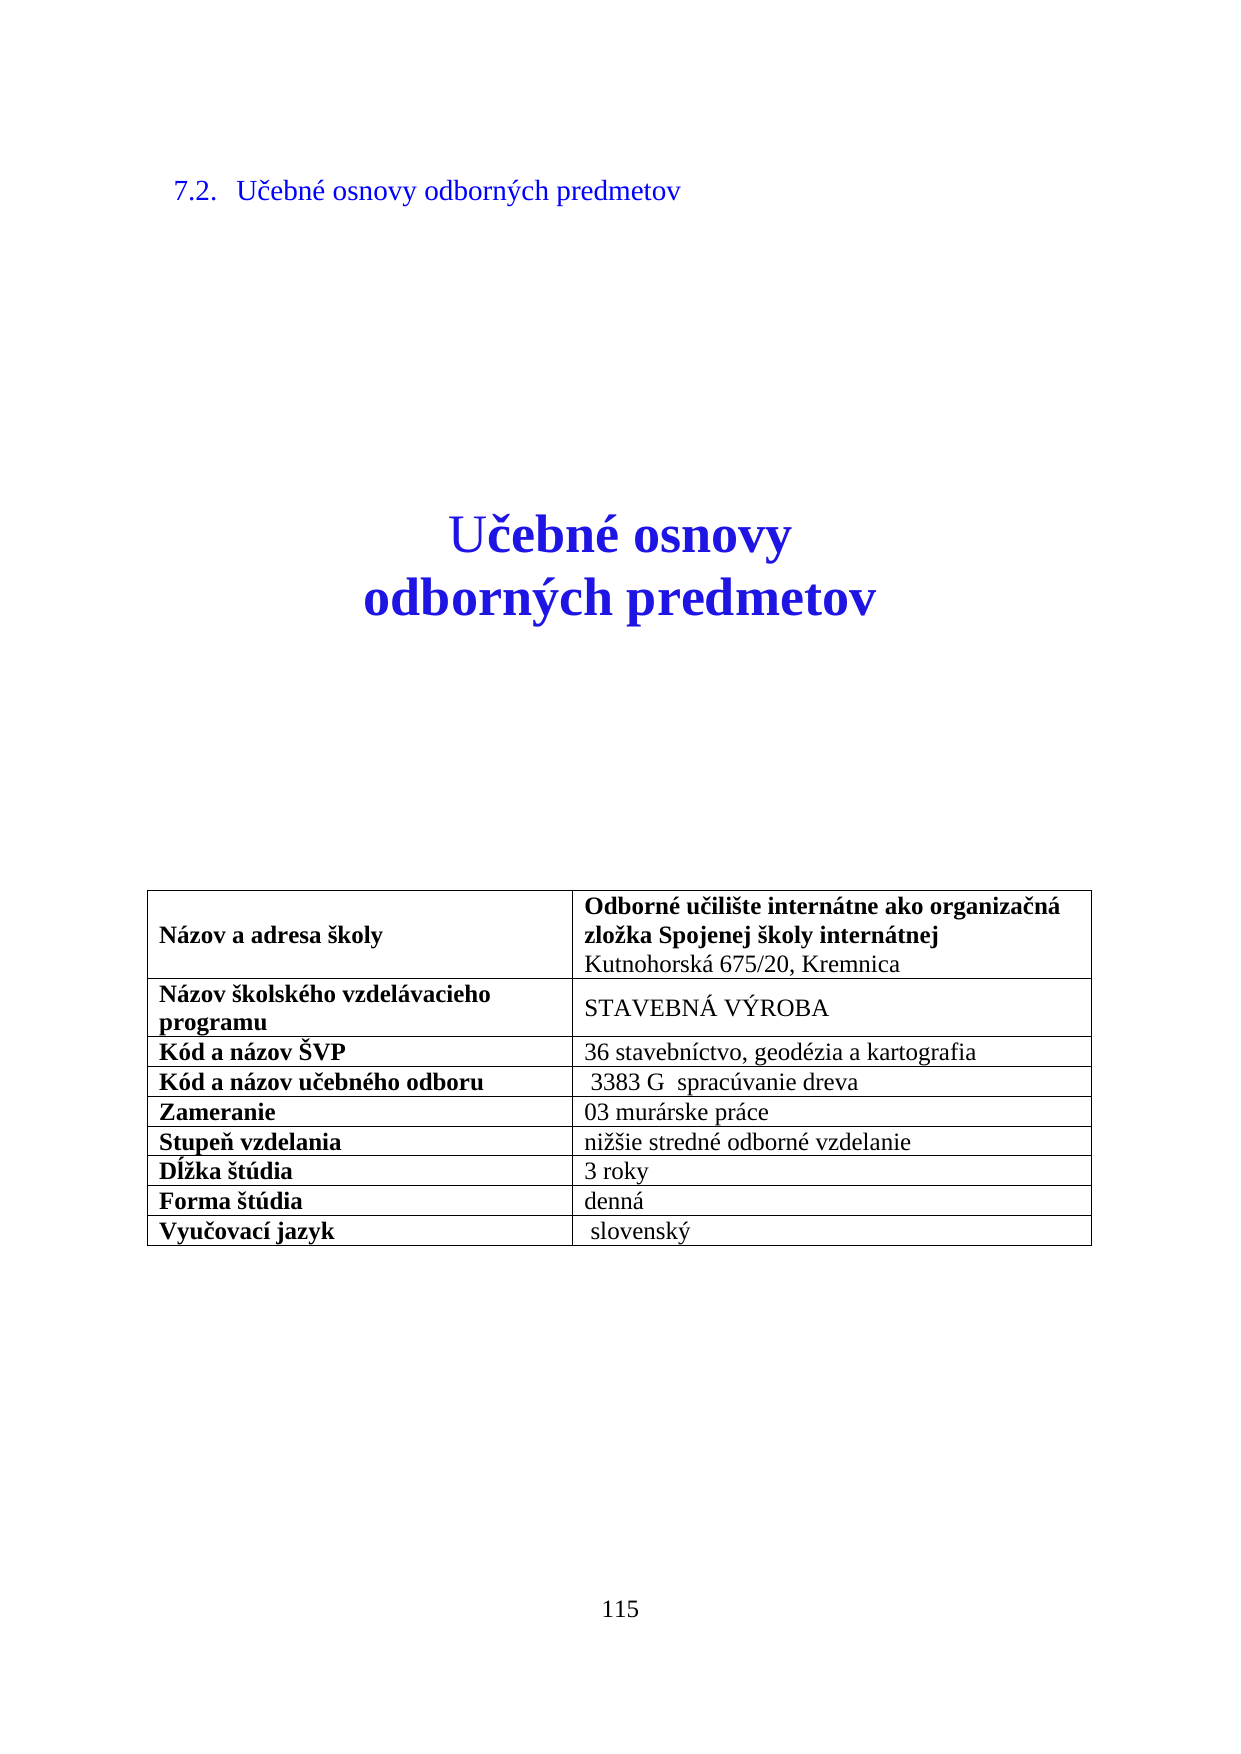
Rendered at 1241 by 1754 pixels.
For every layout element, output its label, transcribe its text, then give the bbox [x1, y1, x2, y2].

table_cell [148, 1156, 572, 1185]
text Učebné osnovy [148, 502, 1093, 564]
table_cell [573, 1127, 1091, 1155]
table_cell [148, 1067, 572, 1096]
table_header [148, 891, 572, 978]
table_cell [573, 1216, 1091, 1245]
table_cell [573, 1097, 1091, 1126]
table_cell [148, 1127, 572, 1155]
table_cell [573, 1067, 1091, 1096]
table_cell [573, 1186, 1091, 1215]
text Učebné osnovy odborných predmetov [173, 173, 1093, 206]
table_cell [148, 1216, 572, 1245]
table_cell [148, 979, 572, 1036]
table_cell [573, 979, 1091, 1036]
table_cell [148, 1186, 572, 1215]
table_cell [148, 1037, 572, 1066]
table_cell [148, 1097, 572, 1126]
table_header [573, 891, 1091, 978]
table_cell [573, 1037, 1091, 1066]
text odborných predmetov [148, 564, 1093, 627]
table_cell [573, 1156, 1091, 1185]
